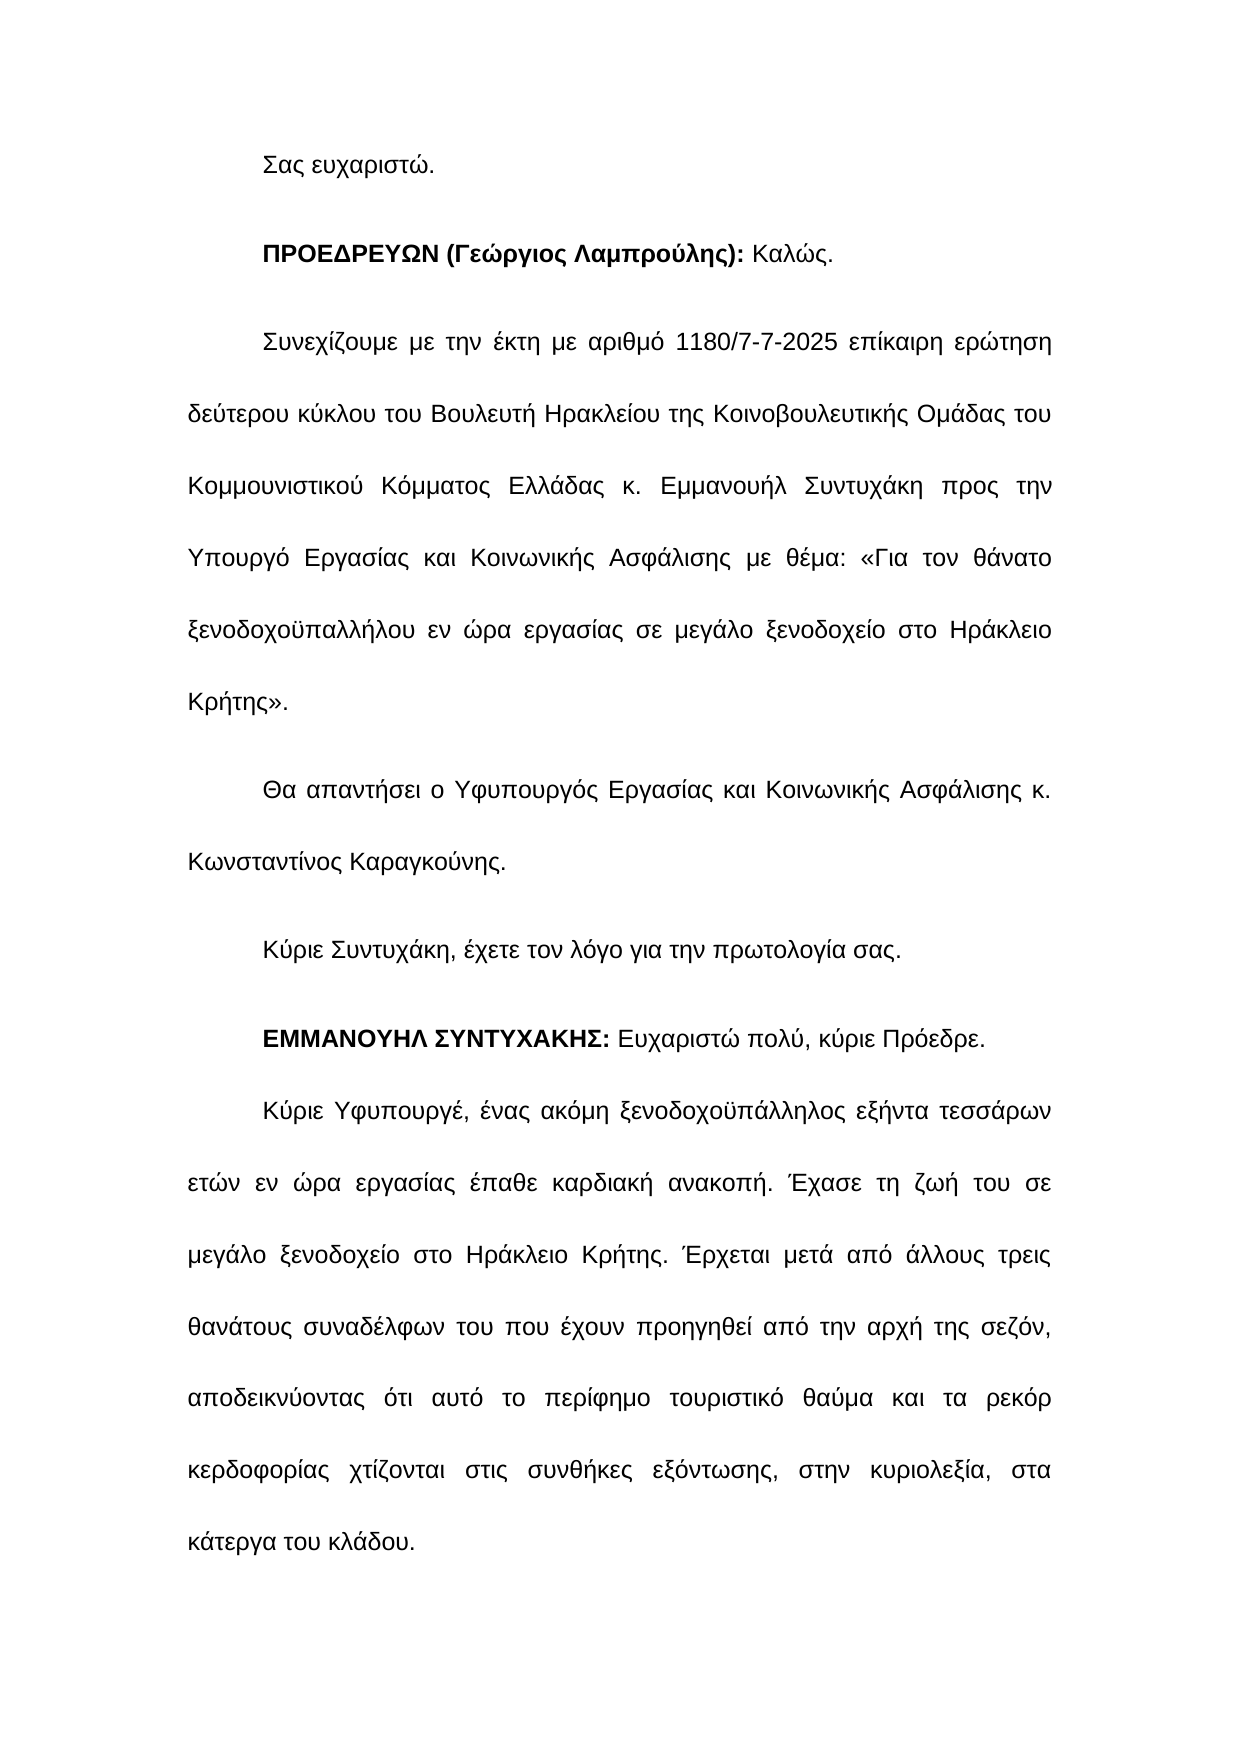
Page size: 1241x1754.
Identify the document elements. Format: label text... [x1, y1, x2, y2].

text ΠΡΟΕΔΡΕΥΩΝ (Γεώργιος Λαμπρούλης): Καλώς. [187, 238, 1053, 267]
text Κύριε Υφυπουργέ, ένας ακόμη ξενοδοχοϋπάλληλος εξήντα τεσσάρων ετών εν ώρα εργασίας έπαθε καρδιακή ανακοπή. Έχασε τη ζωή του σε μεγάλο ξενοδοχείο στο Ηράκλειο Κρήτης. Έρχεται μετά από άλλους τρεις θανάτους συναδέλφων του που έχουν προηγηθεί από την αρχή της σεζόν, αποδεικνύοντας ότι αυτό το περίφημο τουριστικό θαύμα και τα ρεκόρ κερδοφορίας χτίζονται στις συνθήκες εξόντωσης, στην κυριολεξία, στα κάτεργα του κλάδου. [187, 1096, 1053, 1556]
text Σας ευχαριστώ. [187, 150, 1053, 179]
text EΜΜΑΝΟΥΗΛ ΣΥΝΤΥΧΑΚΗΣ: Ευχαριστώ πολύ, κύριε Πρόεδρε. [187, 1024, 1053, 1053]
text Θα απαντήσει ο Υφυπουργός Εργασίας και Κοινωνικής Ασφάλισης κ. Κωνσταντίνος Καραγκούνης. [187, 775, 1053, 876]
text Κύριε Συντυχάκη, έχετε τον λόγο για την πρωτολογία σας. [187, 935, 1053, 964]
text Συνεχίζουμε με την έκτη με αριθμό 1180/7-7-2025 επίκαιρη ερώτηση δεύτερου κύκλου του Βουλευτή Ηρακλείου της Κοινοβουλευτικής Ομάδας του Κομμουνιστικού Κόμματος Ελλάδας κ. Εμμανουήλ Συντυχάκη προς την Υπουργό Εργασίας και Κοινωνικής Ασφάλισης με θέμα: «Για τον θάνατο ξενοδοχοϋπαλλήλου εν ώρα εργασίας σε μεγάλο ξενοδοχείο στο Ηράκλειο Κρήτης». [187, 327, 1053, 715]
